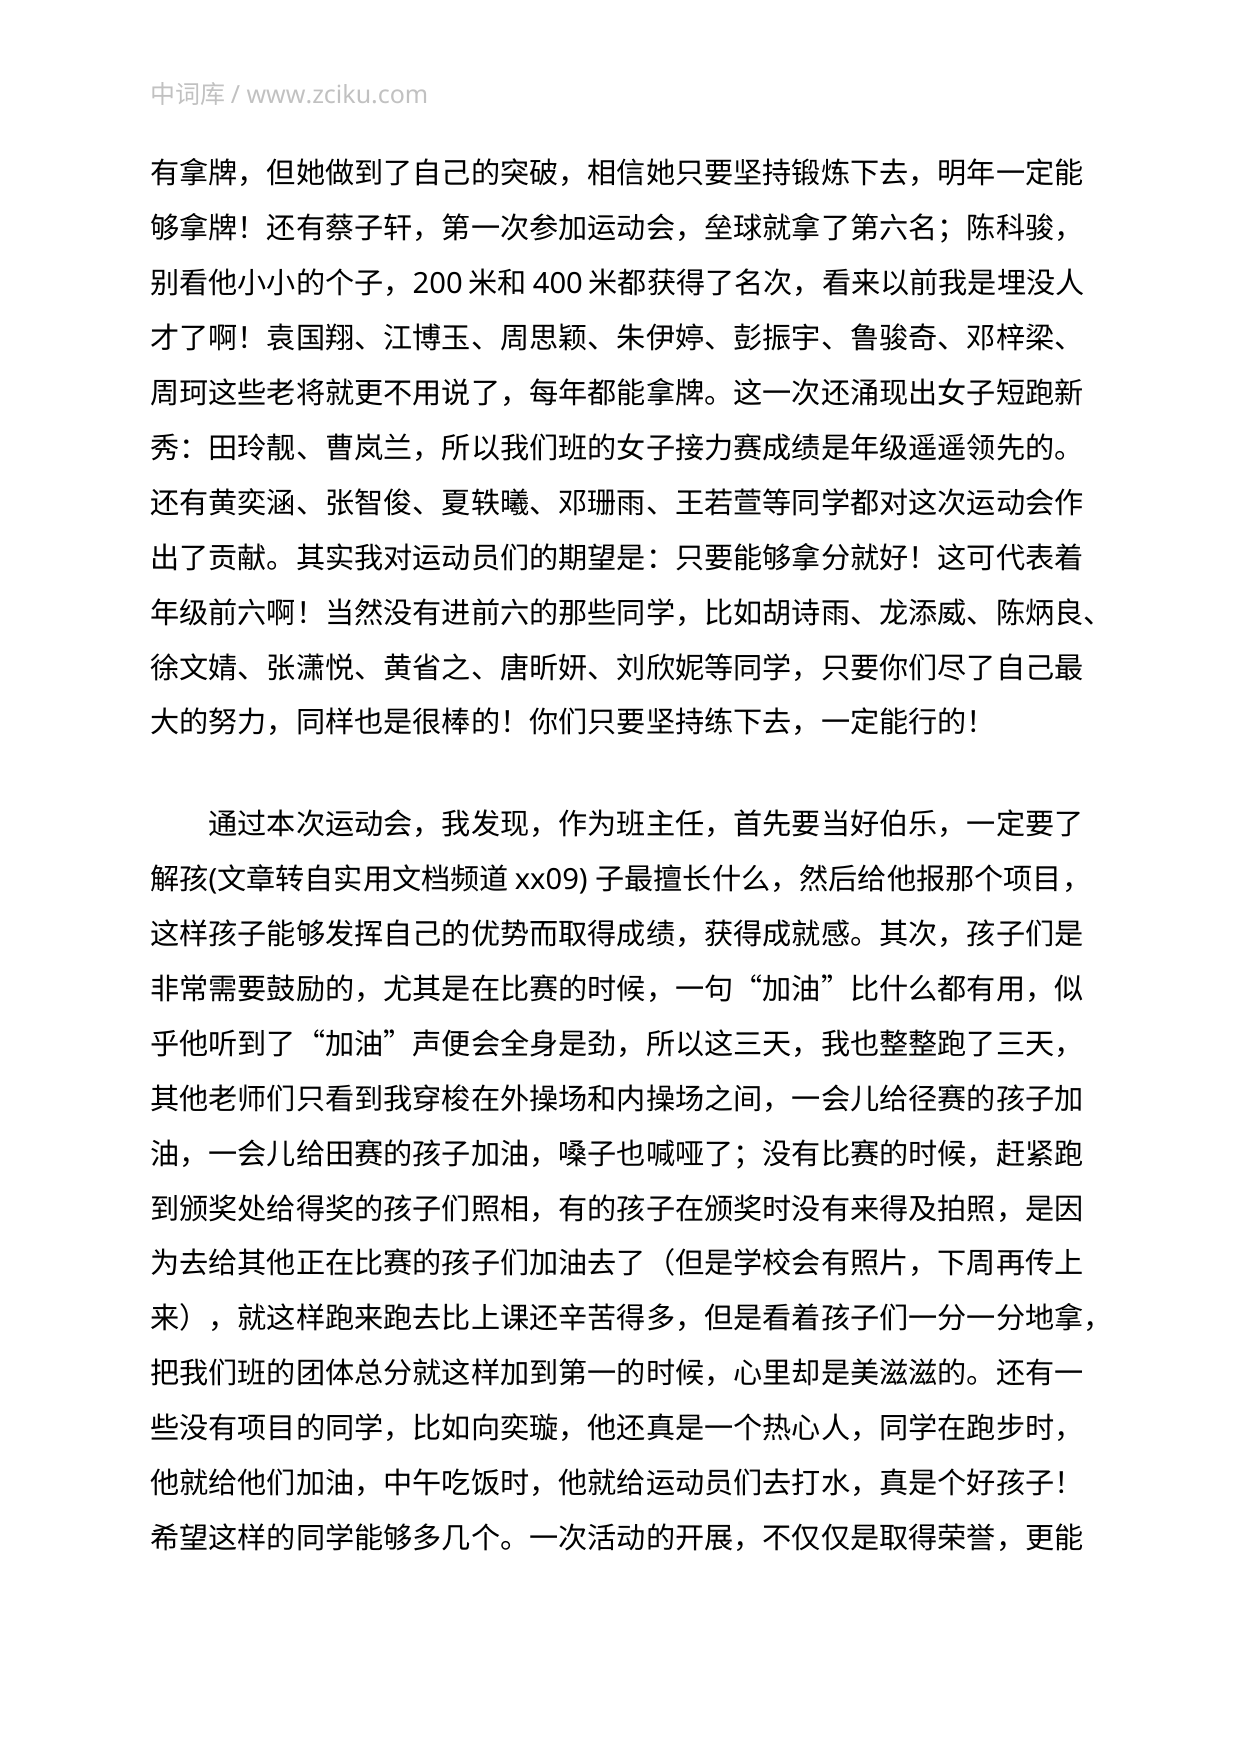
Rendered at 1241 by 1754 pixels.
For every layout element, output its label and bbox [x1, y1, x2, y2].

text [150, 150, 1090, 741]
text [150, 801, 1090, 1557]
